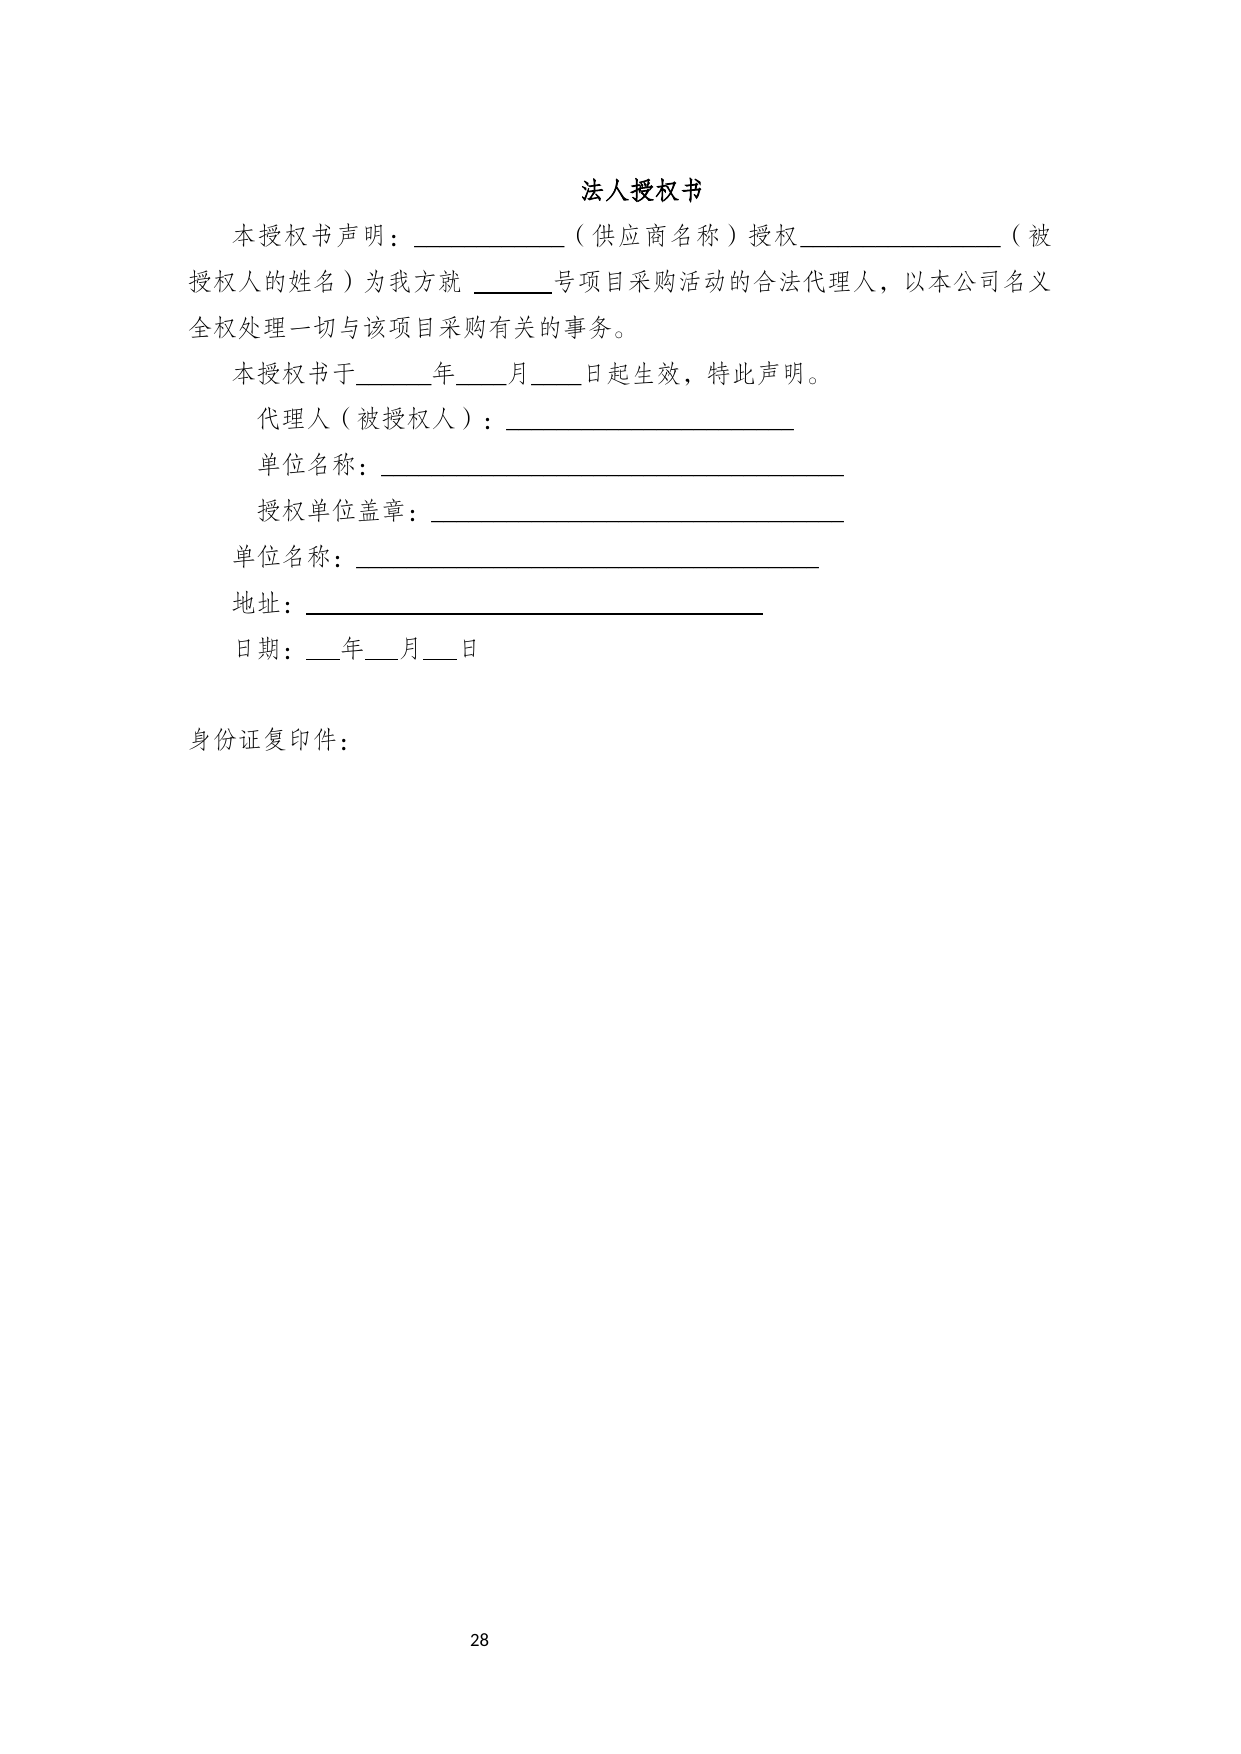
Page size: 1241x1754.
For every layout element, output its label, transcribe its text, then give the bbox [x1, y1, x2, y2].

text 单位名称：_____________________________________ [187, 529, 1053, 574]
text 授权单位盖章：_________________________________ [187, 483, 1053, 529]
text 代理人（被授权人）：_______________________ [187, 391, 1053, 437]
text 本授权书声明：____________（供应商名称）授权________________（被授权人的姓名）为我方就 号项目采购活动的合法代理人，以本公司名义全权处理一切与该项目采购有关的事务。 [187, 208, 1053, 345]
text 单位名称：_____________________________________ [187, 437, 1053, 483]
text 地址： [187, 574, 1053, 620]
text 日期： 年 月 日 [187, 620, 1053, 666]
text 法人授权书 [187, 162, 1053, 208]
text 身份证复印件： [187, 712, 1053, 758]
text 本授权书于______年____月____日起生效，特此声明。 [187, 345, 1053, 391]
